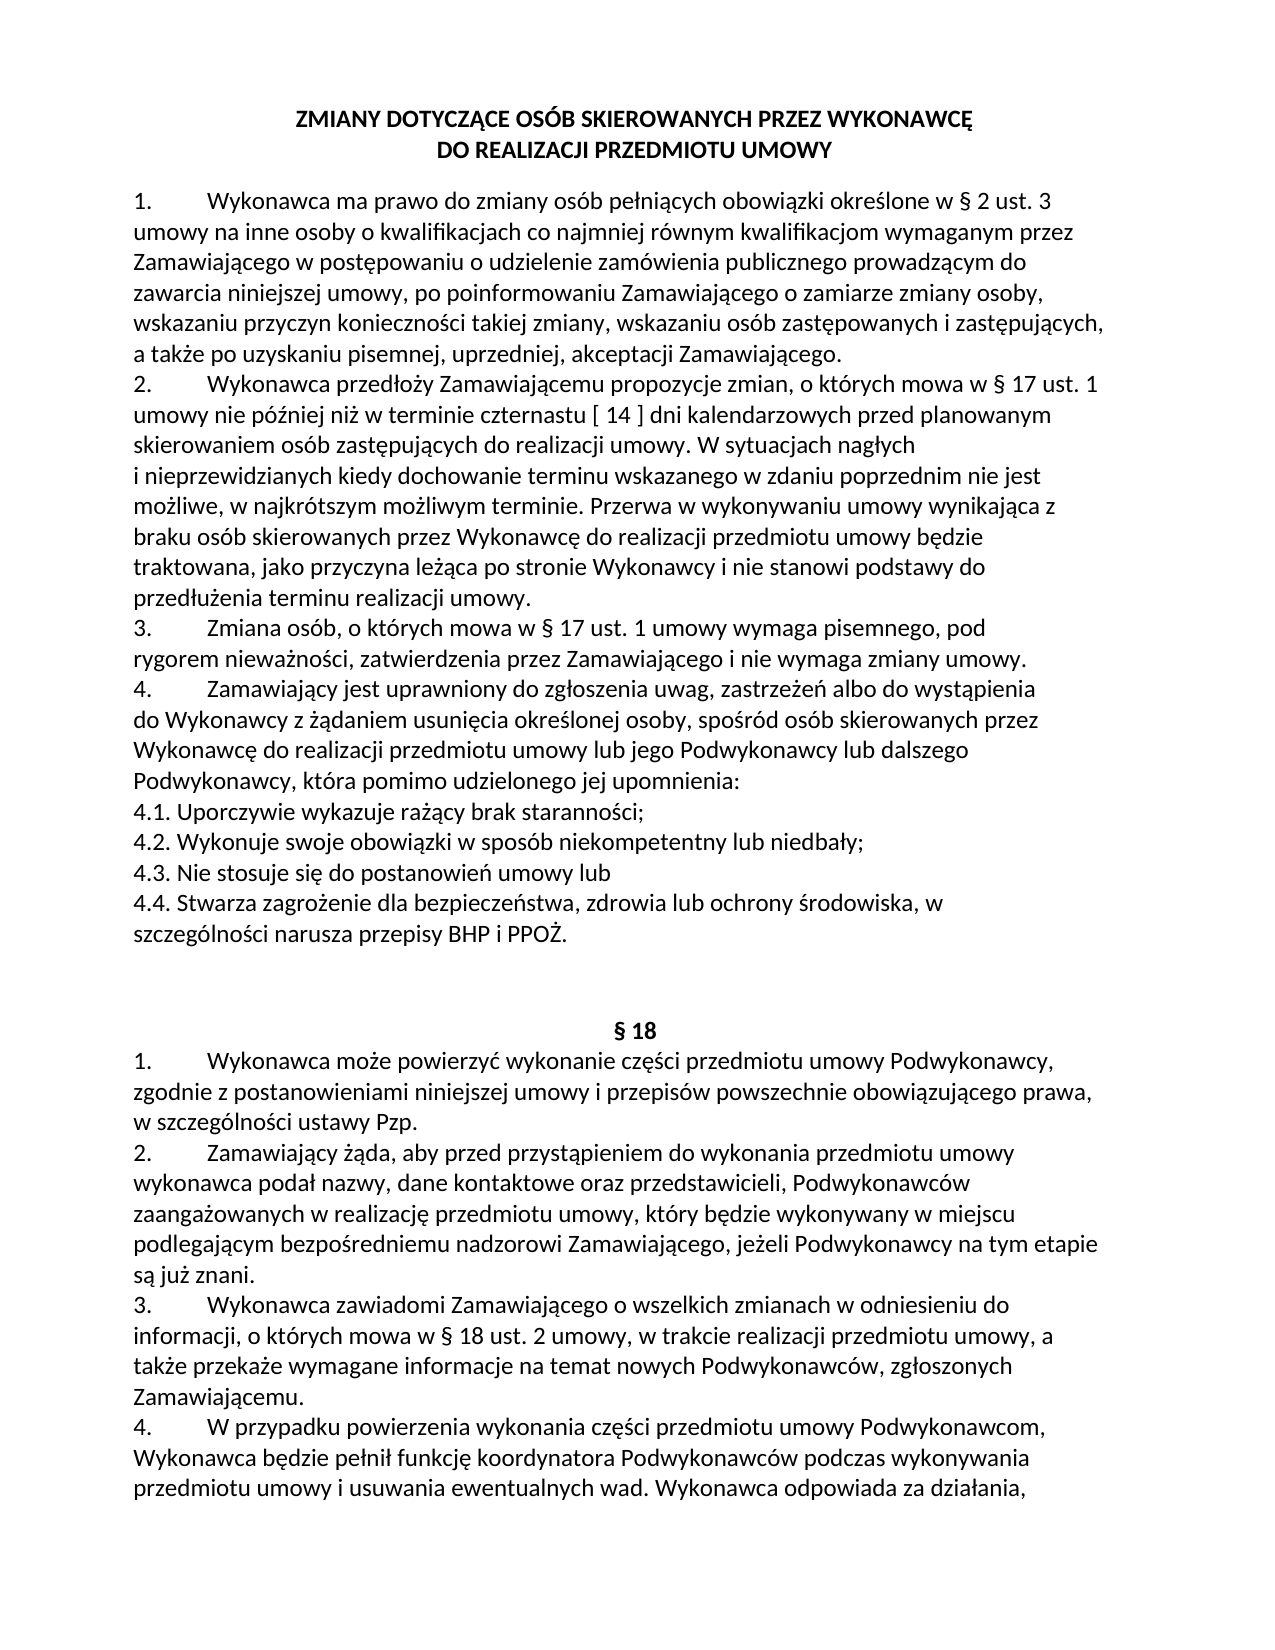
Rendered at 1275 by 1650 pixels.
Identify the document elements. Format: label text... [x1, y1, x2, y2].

text 4.2. Wykonuje swoje obowiązki w sposób niekompetentny lub niedbały; [133, 826, 1137, 857]
text w szczególności ustawy Pzp. [133, 1106, 1137, 1137]
text Wykonawcę do realizacji przedmiotu umowy lub jego Podwykonawcy lub dalszego Podwykonawcy, która pomimo udzielonego jej upomnienia: [133, 734, 1029, 796]
list 18 [613, 1015, 1137, 1045]
list Zamawiający żąda, aby przed przystąpieniem do wykonania przedmiotu umowy wykonawca podał nazwy, dane kontaktowe oraz przedstawicieli, Podwykonawców zaangażowanych w realizację przedmiotu umowy, który będzie wykonywany w miejscu podlegającym bezpośredniemu nadzorowi Zamawiającego, jeżeli Podwykonawcy na tym etapie są już znani. [133, 1137, 1125, 1289]
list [133, 1412, 1137, 1503]
text 4.1. Uporczywie wykazuje rażący brak staranności; [133, 796, 1137, 826]
list Wykonawca może powierzyć wykonanie części przedmiotu umowy Podwykonawcy, zgodnie z postanowieniami niniejszej umowy i przepisów powszechnie obowiązującego prawa, [133, 1045, 1125, 1106]
list Zmiana osób, o których mowa w § 17 ust. 1 umowy wymaga pisemnego, pod rygorem nieważności, zatwierdzenia przez Zamawiającego i nie wymaga zmiany umowy. [133, 612, 1064, 673]
text ZMIANY DOTYCZĄCE OSÓB SKIEROWANYCH PRZEZ WYKONAWCĘ [133, 103, 1136, 134]
text 4.3. Nie stosuje się do postanowień umowy lub [133, 857, 1137, 887]
text 4.4. Stwarza zagrożenie dla bezpieczeństwa, zdrowia lub ochrony środowiska, w szczególności narusza przepisy BHP i PPOŻ. [133, 887, 979, 948]
list Wykonawca ma prawo do zmiany osób pełniących obowiązki określone w § 2 ust. 3 umowy na inne osoby o kwalifikacjach co najmniej równym kwalifikacjom wymaganym przez Zamawiającego w postępowaniu o udzielenie zamówienia publicznego prowadzącym do zawarcia niniejszej umowy, po poinformowaniu Zamawiającego o zamiarze zmiany osoby, wskazaniu przyczyn konieczności takiej zmiany, wskazaniu osób zastępowanych i zastępujących, a także po uzyskaniu pisemnej, uprzedniej, akceptacji Zamawiającego. [133, 185, 1119, 368]
list Zamawiający jest uprawniony do zgłoszenia uwag, zastrzeżeń albo do wystąpienia do Wykonawcy z żądaniem usunięcia określonej osoby, spośród osób skierowanych przez [133, 673, 1067, 734]
list Wykonawca przedłoży Zamawiającemu propozycje zmian, o których mowa w § 17 ust. 1 umowy nie później niż w terminie czternastu [ 14 ] dni kalendarzowych przed planowanym skierowaniem osób zastępujących do realizacji umowy. W sytuacjach nagłych [133, 368, 1112, 460]
list Wykonawca zawiadomi Zamawiającego o wszelkich zmianach w odniesieniu do informacji, o których mowa w § 18 ust. 2 umowy, w trakcie realizacji przedmiotu umowy, a także przekaże wymagane informacje na temat nowych Podwykonawców, zgłoszonych Zamawiającemu. [133, 1289, 1110, 1412]
text DO REALIZACJI PRZEDMIOTU UMOWY [133, 134, 1136, 164]
text i nieprzewidzianych kiedy dochowanie terminu wskazanego w zdaniu poprzednim nie jest możliwe, w najkrótszym możliwym terminie. Przerwa w wykonywaniu umowy wynikająca z braku osób skierowanych przez Wykonawcę do realizacji przedmiotu umowy będzie traktowana, jako przyczyna leżąca po stronie Wykonawcy i nie stanowi podstawy do przedłużenia terminu realizacji umowy. [133, 460, 1100, 612]
